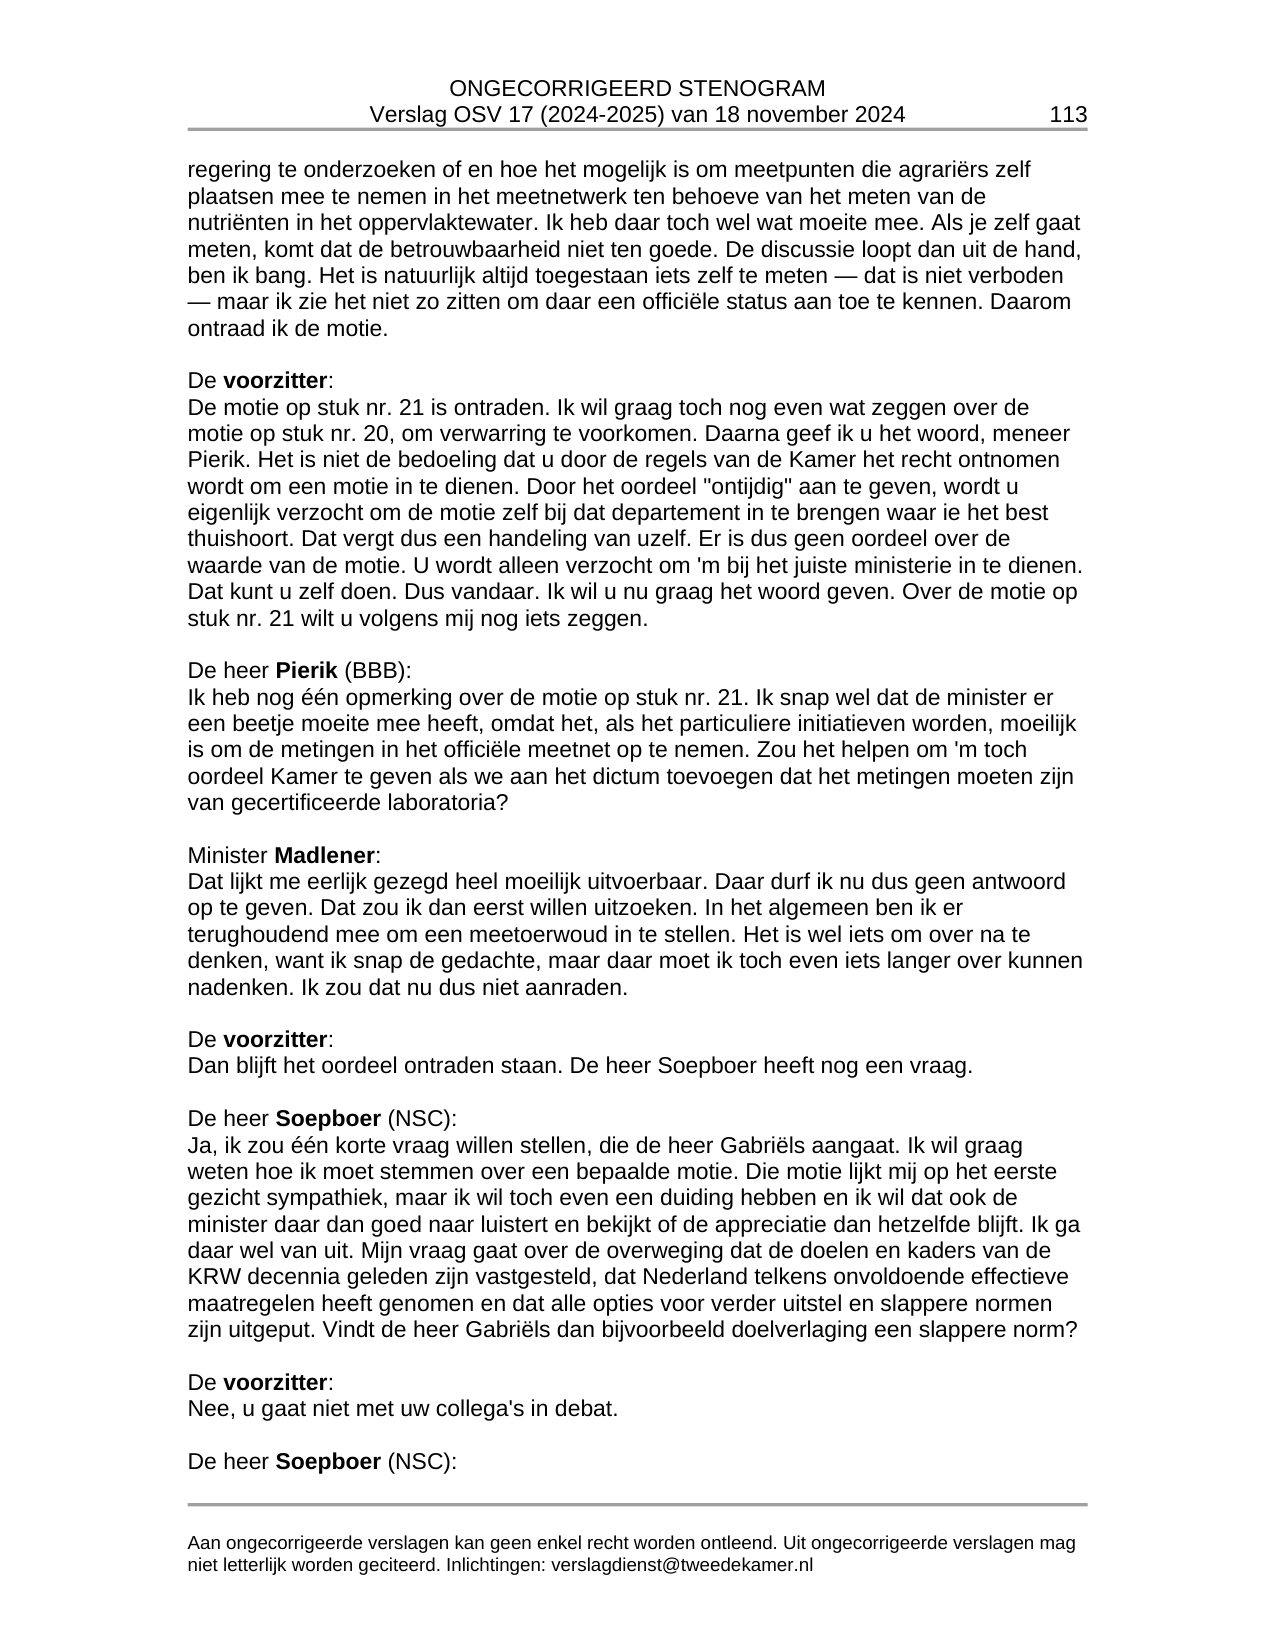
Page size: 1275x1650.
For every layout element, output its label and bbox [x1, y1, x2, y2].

text [187, 156, 1087, 1474]
